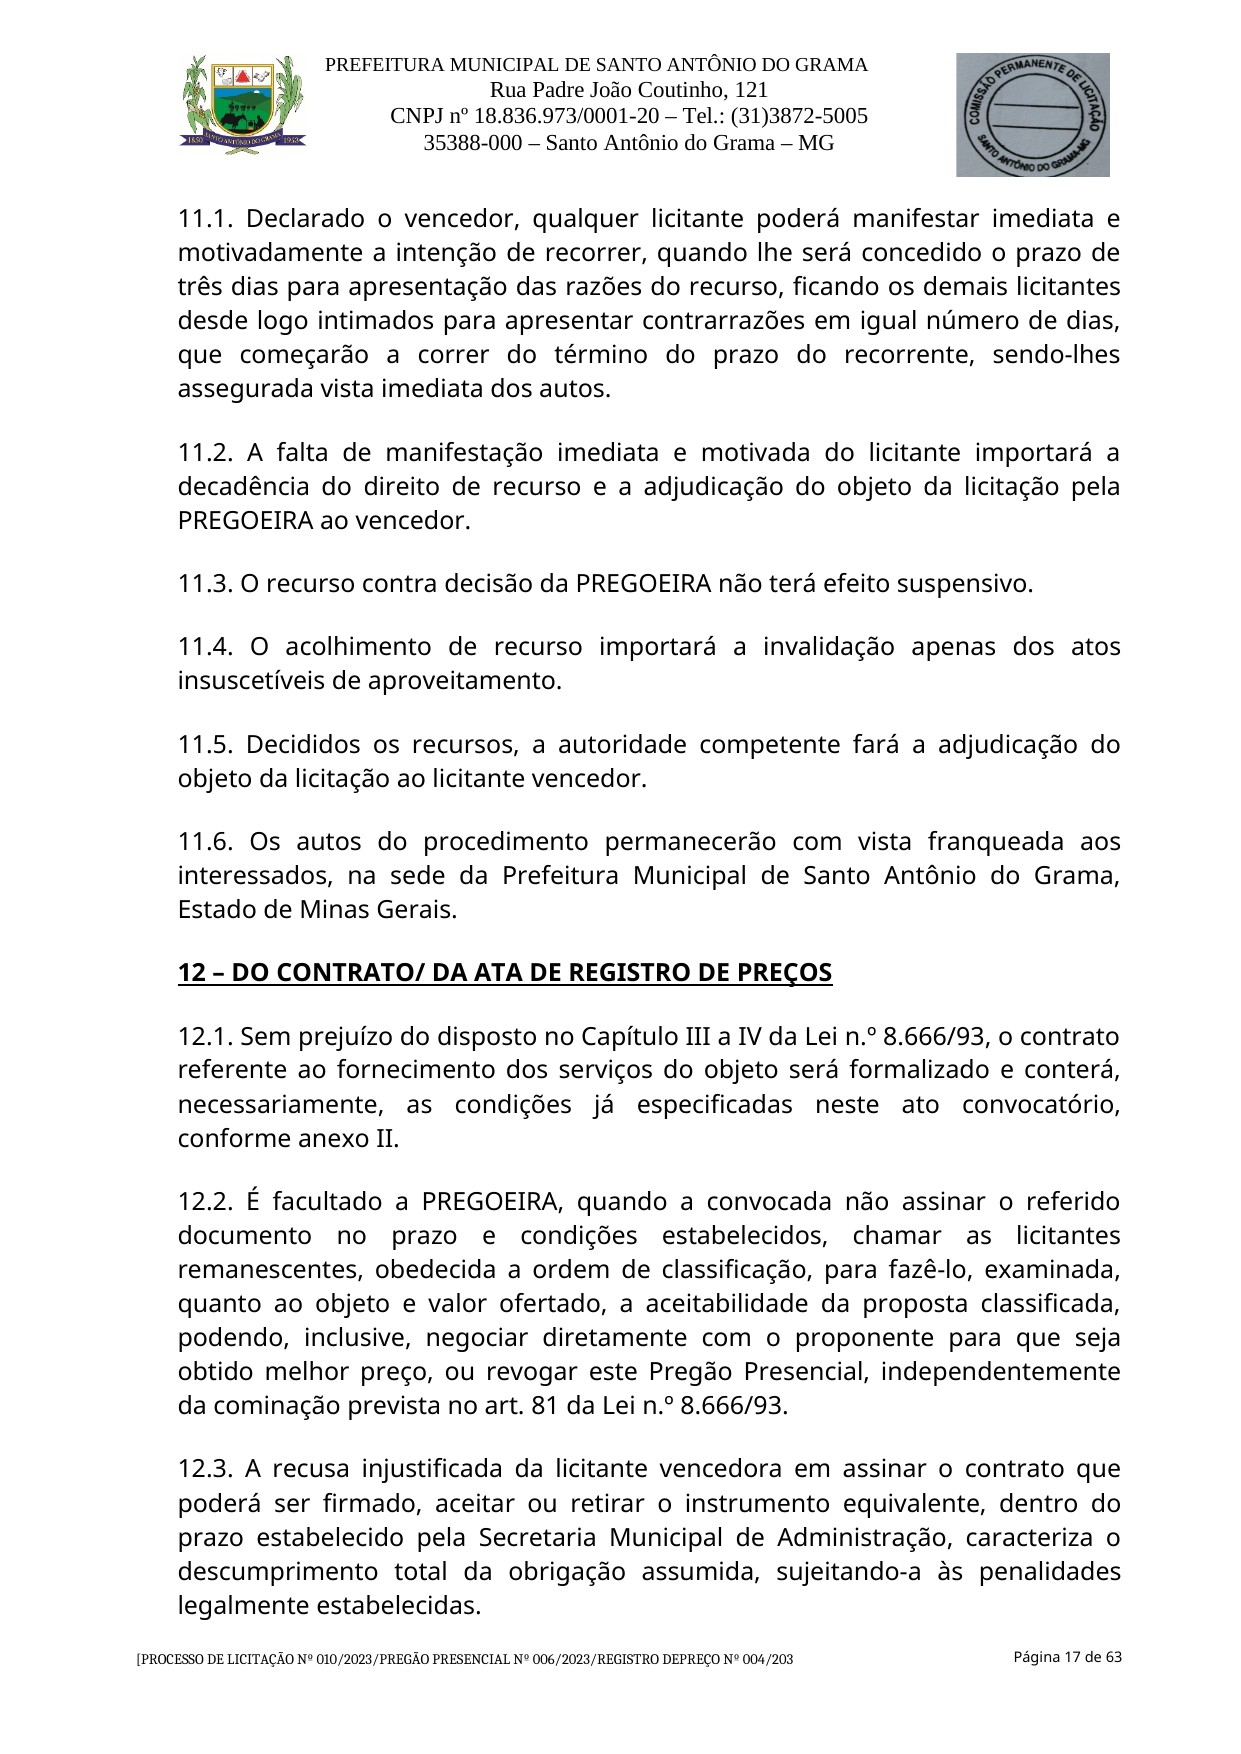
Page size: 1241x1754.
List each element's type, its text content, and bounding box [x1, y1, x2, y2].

text 12.1. Sem prejuízo do disposto no Capítulo III a IV da Lei n.º 8.666/93, o contrato referente ao fornecimento dos serviços do objeto será formalizado e conterá, necessariamente, as condições já especificadas neste ato convocatório, conforme anexo II. [177, 1018, 1122, 1154]
text 11.6. Os autos do procedimento permanecerão com vista franqueada aos interessados, na sede da Prefeitura Municipal de Santo Antônio do Grama, Estado de Minas Gerais. [177, 823, 1122, 926]
text 12 – DO CONTRATO/ DA ATA DE REGISTRO DE PREÇOS [177, 955, 1122, 989]
text 12.2. É facultado a PREGOEIRA, quando a convocada não assinar o referido documento no prazo e condições estabelecidos, chamar as licitantes remanescentes, obedecida a ordem de classificação, para fazê-lo, examinada, quanto ao objeto e valor ofertado, a aceitabilidade da proposta classificada, podendo, inclusive, negociar diretamente com o proponente para que seja obtido melhor preço, ou revogar este Pregão Presencial, independentemente da cominação prevista no art. 81 da Lei n.º 8.666/93. [177, 1183, 1122, 1422]
picture [178, 55, 307, 155]
text 11.5. Decididos os recursos, a autoridade competente fará a adjudicação do objeto da licitação ao licitante vencedor. [177, 726, 1122, 794]
text 11.3. O recurso contra decisão da PREGOEIRA não terá efeito suspensivo. [177, 566, 1122, 600]
text 12.3. A recusa injustificada da licitante vencedora em assinar o contrato que poderá ser firmado, aceitar ou retirar o instrumento equivalente, dentro do prazo estabelecido pela Secretaria Municipal de Administração, caracteriza o descumprimento total da obrigação assumida, sujeitando-a às penalidades legalmente estabelecidas. [177, 1451, 1122, 1621]
text 11.1. Declarado o vencedor, qualquer licitante poderá manifestar imediata e motivadamente a intenção de recorrer, quando lhe será concedido o prazo de três dias para apresentação das razões do recurso, ficando os demais licitantes desde logo intimados para apresentar contrarrazões em igual número de dias, que começarão a correr do término do prazo do recorrente, sendo-lhes assegurada vista imediata dos autos. [177, 201, 1122, 405]
text 11.2. A falta de manifestação imediata e motivada do licitante importará a decadência do direito de recurso e a adjudicação do objeto da licitação pela PREGOEIRA ao vencedor. [177, 434, 1122, 537]
text 11.4. O acolhimento de recurso importará a invalidação apenas dos atos insuscetíveis de aproveitamento. [177, 629, 1122, 697]
picture [956, 53, 1110, 177]
